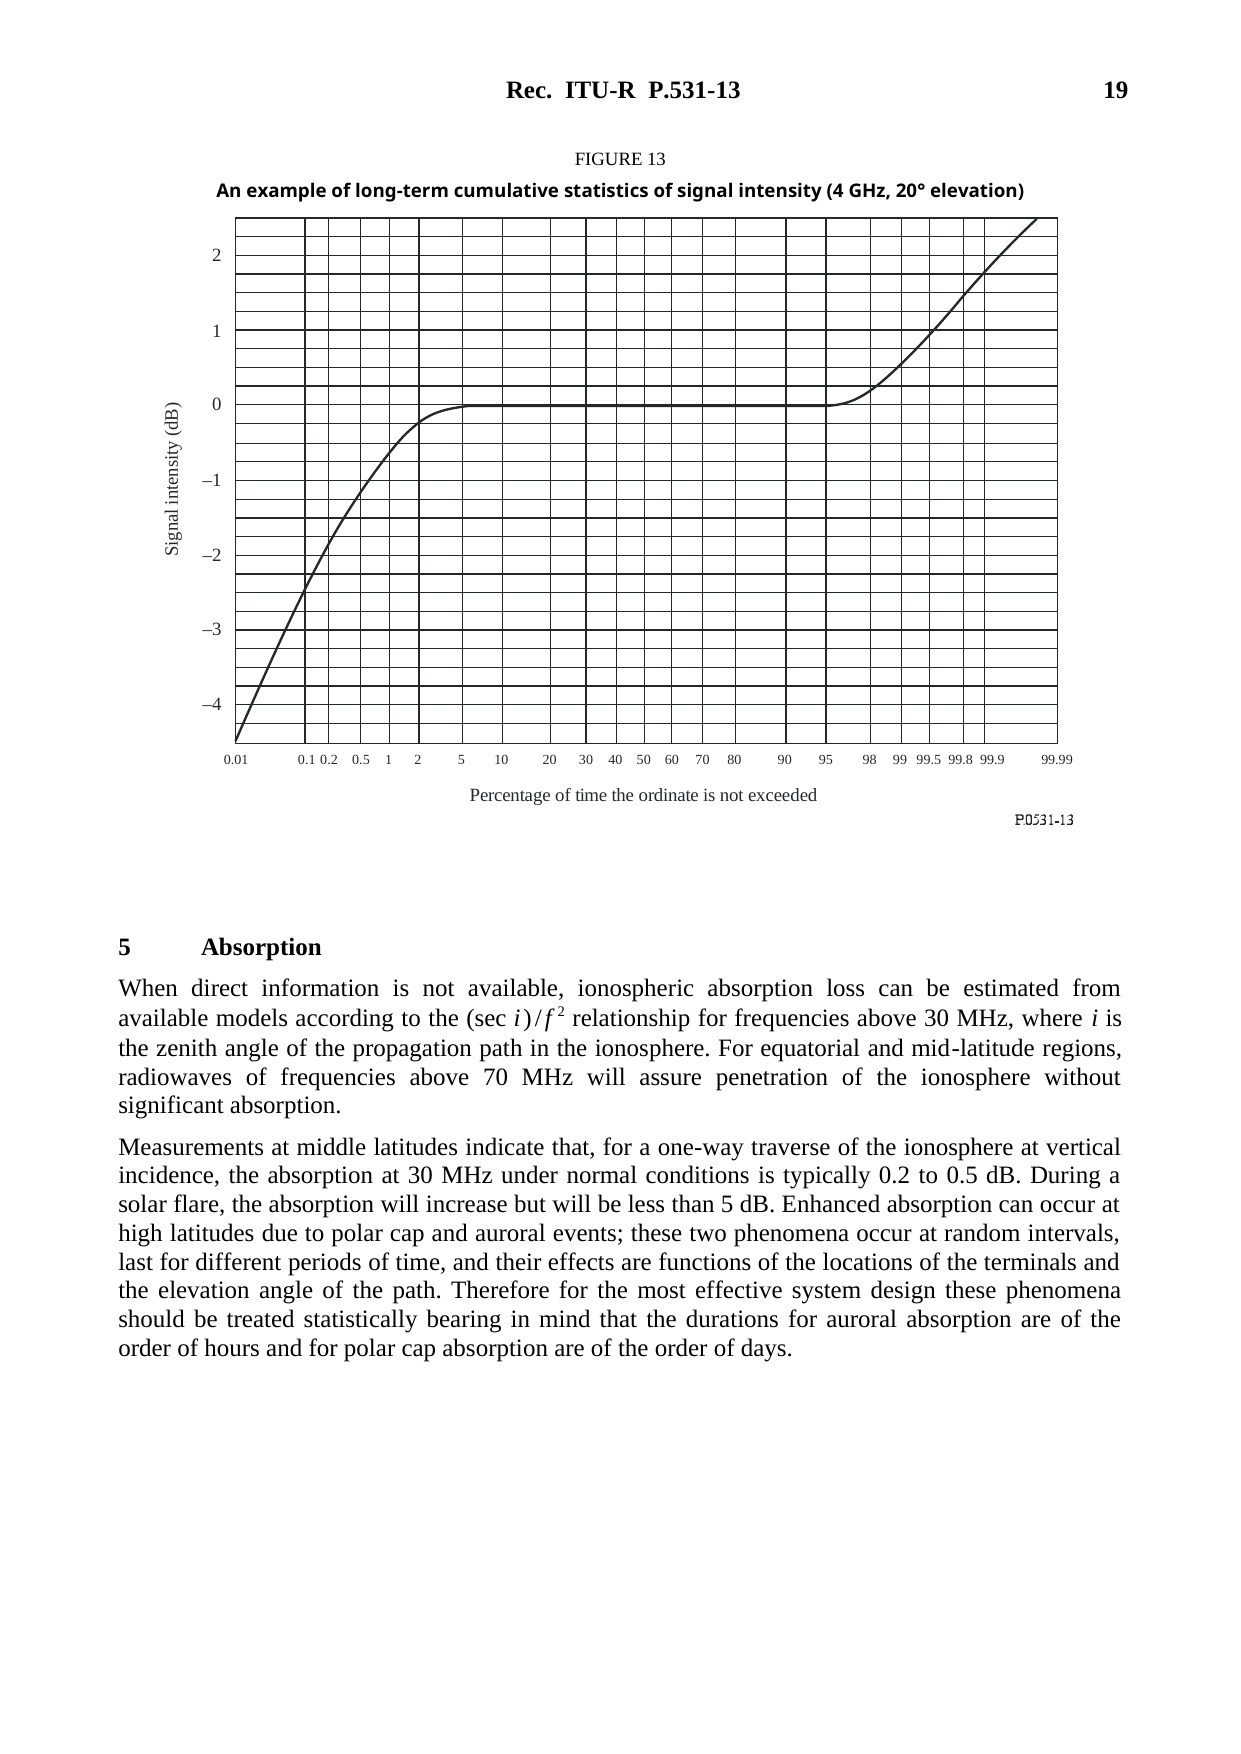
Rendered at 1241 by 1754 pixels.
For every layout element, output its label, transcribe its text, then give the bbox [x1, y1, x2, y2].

text When direct information is not available, ionospheric absorption loss can be estimated from available models according to the (sec i ) / f 2 relationship for frequencies above 30 MHz, where i is the zenith angle of the propagation path in the ionosphere. For equatorial and mid-latitude regions, radiowaves of frequencies above 70 MHz will assure penetration of the ionosphere without significant absorption. [118, 973, 1122, 1119]
subtitle 5 Absorption [118, 932, 1122, 961]
text Measurements at middle latitudes indicate that, for a one-way traverse of the ionosphere at vertical incidence, the absorption at 30 MHz under normal conditions is typically 0.2 to 0.5 dB. During a solar flare, the absorption will increase but will be less than 5 dB. Enhanced absorption can occur at high latitudes due to polar cap and auroral events; these two phenomena occur at random intervals, last for different periods of time, and their effects are functions of the locations of the terminals and the elevation angle of the path. Therefore for the most effective system design these phenomena should be treated statistically bearing in mind that the durations for auroral absorption are of the order of hours and for polar cap absorption are of the order of days. [118, 1132, 1122, 1362]
title An example of long-term cumulative statistics of signal intensity (4 GHz, 20° elevation) [118, 178, 1122, 203]
text figure 13 [118, 148, 1122, 169]
